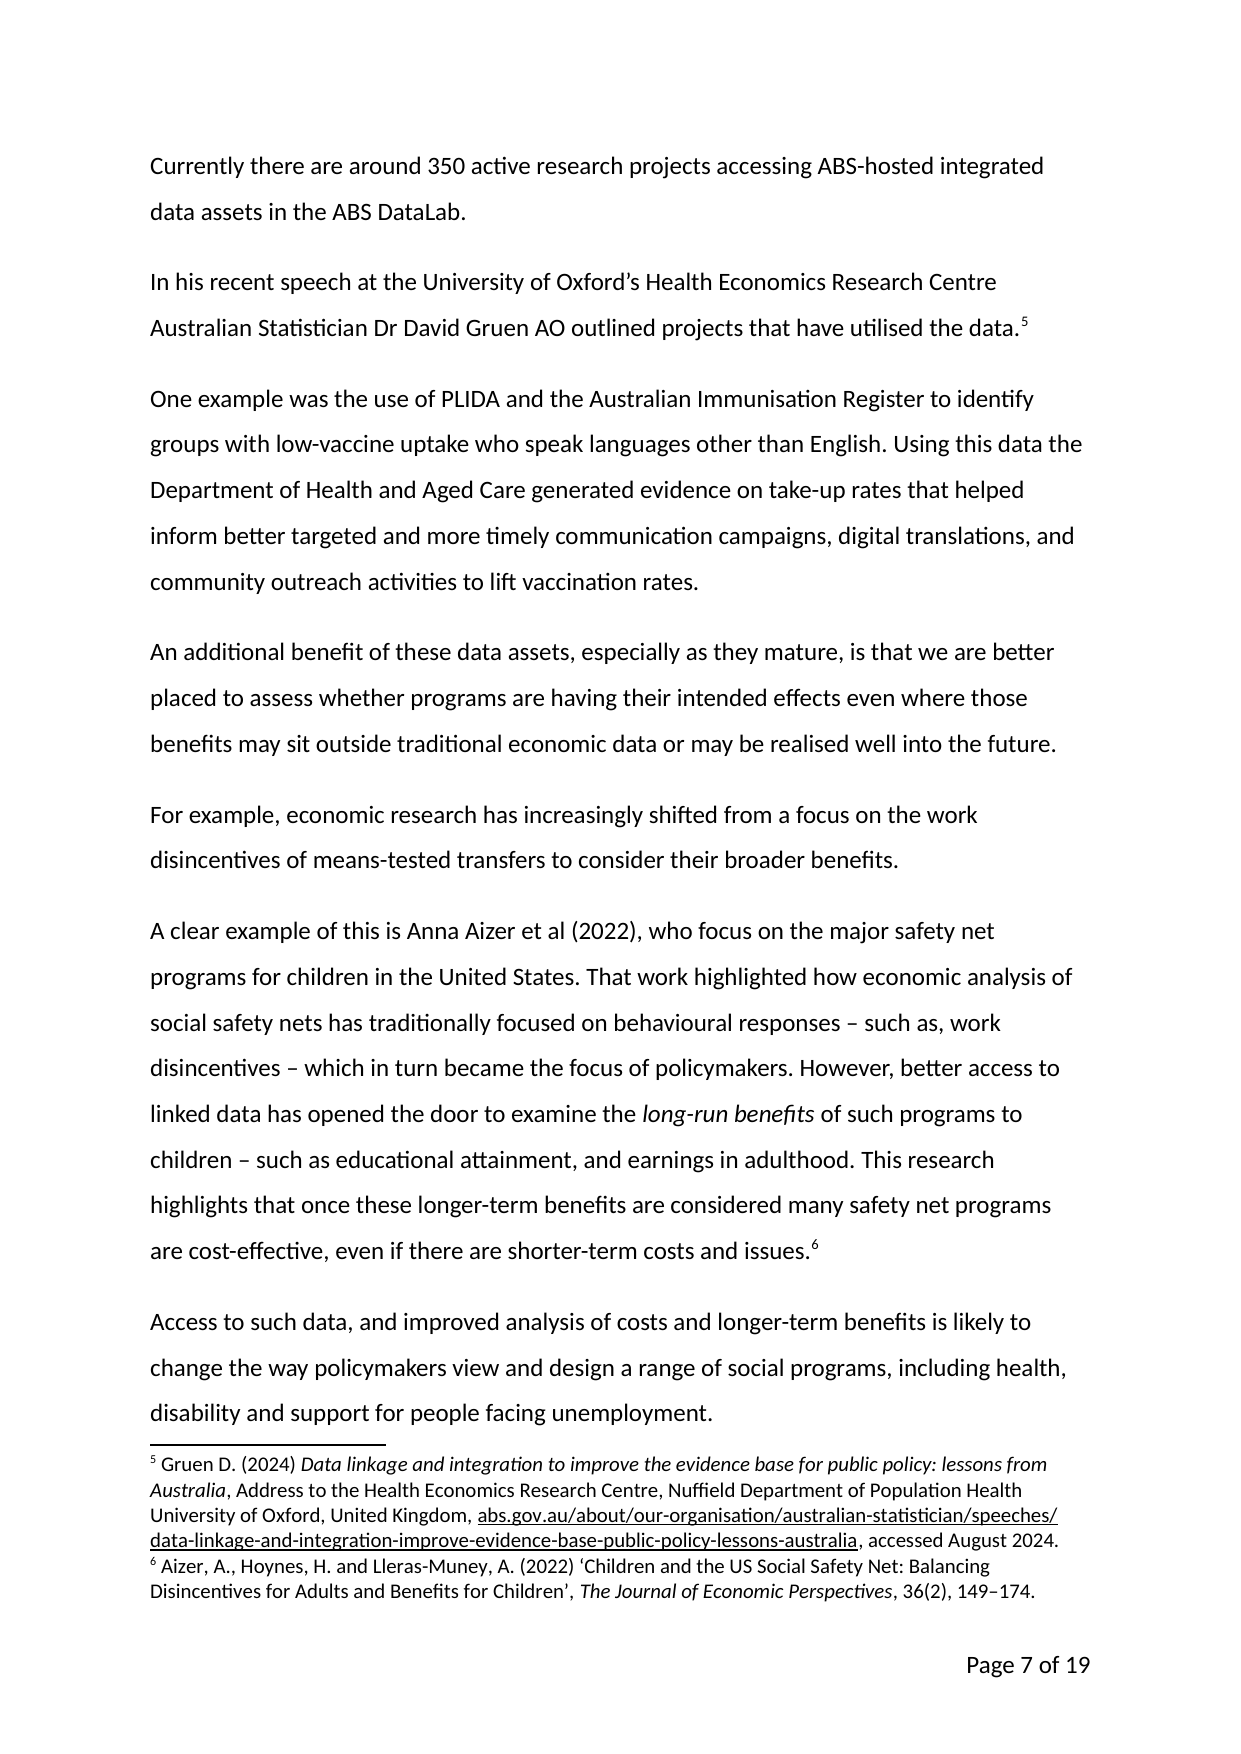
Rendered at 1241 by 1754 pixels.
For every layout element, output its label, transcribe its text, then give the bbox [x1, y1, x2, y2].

text Currently there are around 350 active research projects accessing ABS-hosted integrated data assets in the ABS DataLab. [150, 150, 1090, 226]
text Access to such data, and improved analysis of costs and longer-term benefits is likely to change the way policymakers view and design a range of social programs, including health, disability and support for people facing unemployment. [150, 1306, 1090, 1428]
text One example was the use of PLIDA and the Australian Immunisation Register to identify groups with low-vaccine uptake who speak languages other than English. Using this data the Department of Health and Aged Care generated evidence on take-up rates that helped inform better targeted and more timely communication campaigns, digital translations, and community outreach activities to lift vaccination rates. [150, 383, 1090, 596]
text For example, economic research has increasingly shifted from a focus on the work disincentives of means-tested transfers to consider their broader benefits. [150, 799, 1090, 875]
text A clear example of this is Anna Aizer et al (2022), who focus on the major safety net programs for children in the United States. That work highlighted how economic analysis of social safety nets has traditionally focused on behavioural responses – such as, work disincentives – which in turn became the focus of policymakers. However, better access to linked data has opened the door to examine the long-run benefits of such programs to children – such as educational attainment, and earnings in adulthood. This research highlights that once these longer-term benefits are considered many safety net programs are cost-effective, even if there are shorter-term costs and issues. [150, 915, 1090, 1266]
text An additional benefit of these data assets, especially as they mature, is that we are better placed to assess whether programs are having their intended effects even where those benefits may sit outside traditional economic data or may be realised well into the future. [150, 637, 1090, 758]
text In his recent speech at the University of Oxford’s Health Economics Research Centre Australian Statistician Dr David Gruen AO outlined projects that have utilised the data. [150, 266, 1090, 343]
